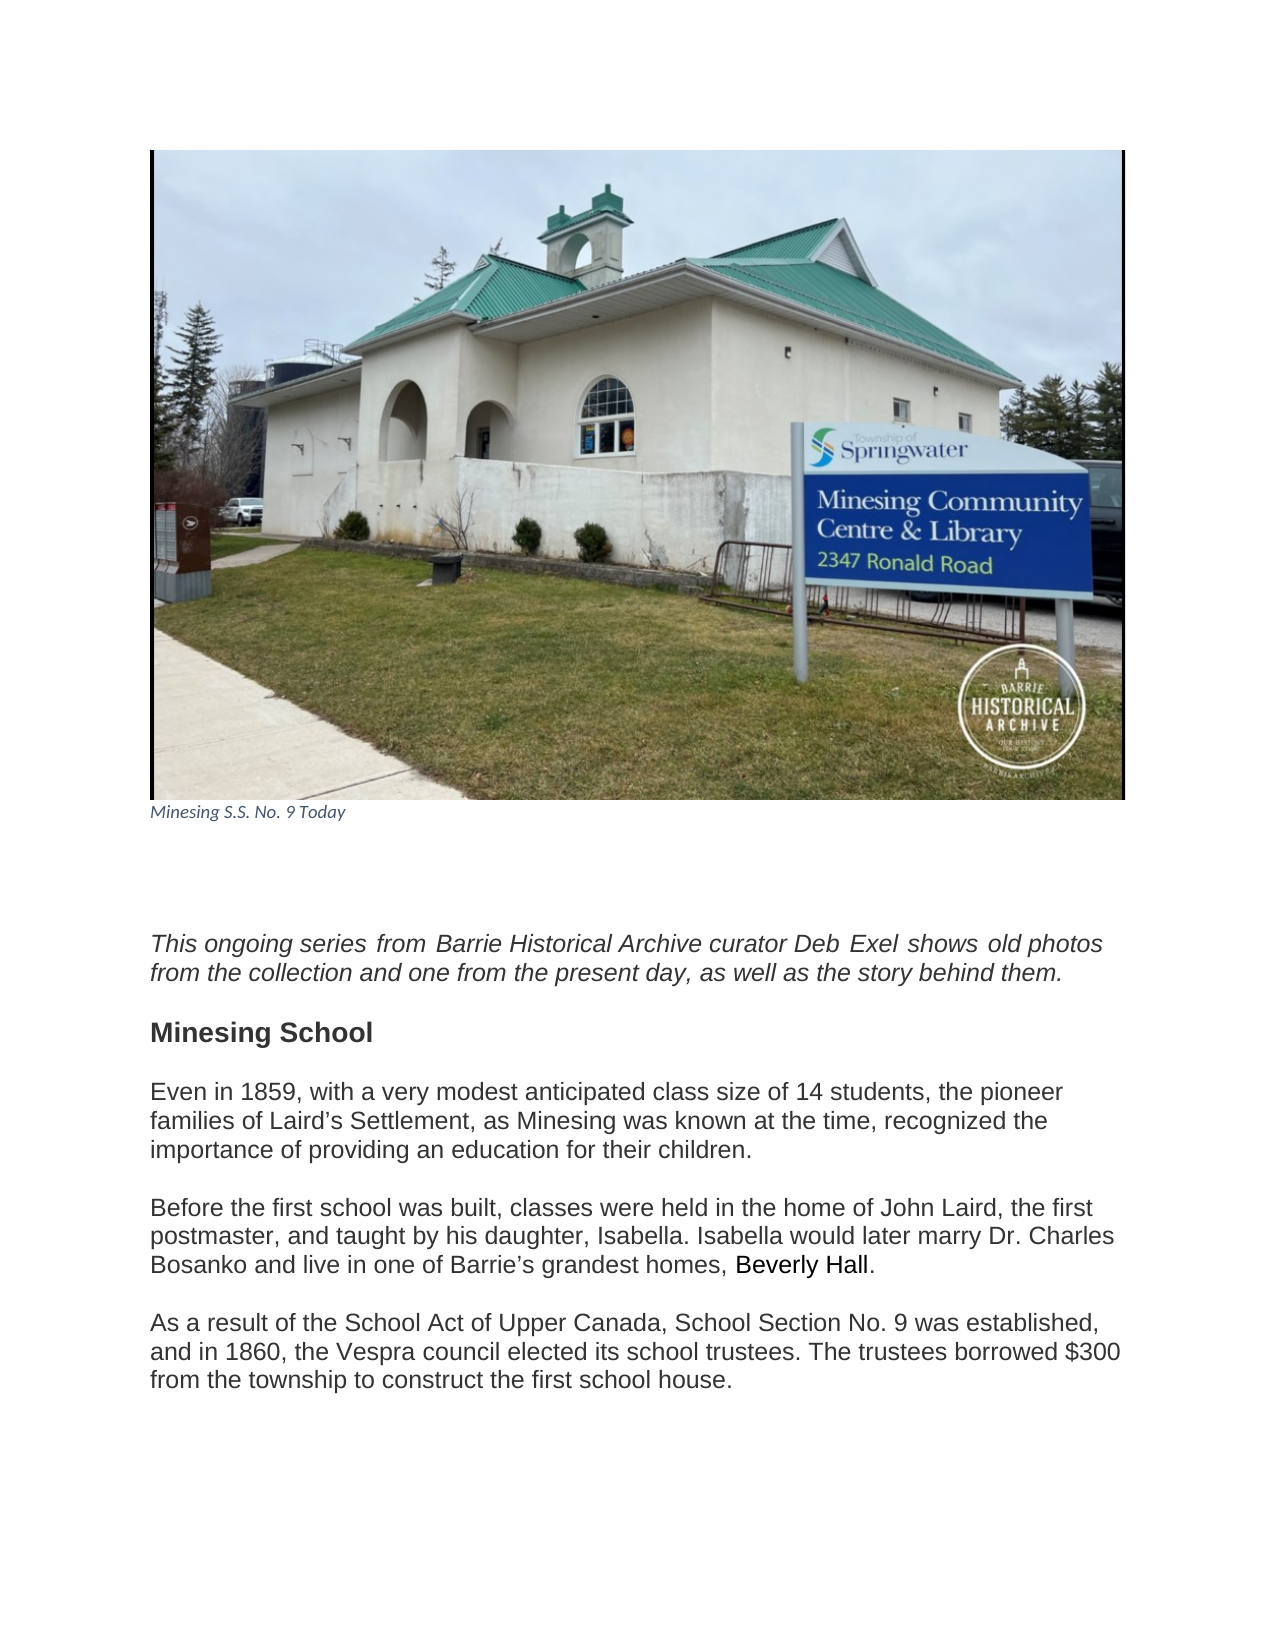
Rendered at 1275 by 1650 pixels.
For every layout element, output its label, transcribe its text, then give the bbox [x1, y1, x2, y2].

text Before the first school was built, classes were held in the home of John Laird, the first postmaster, and taught by his daughter, Isabella. Isabella would later marry Dr. Charles Bosanko and live in one of Barrie’s grandest homes, Beverly Hall. [150, 1193, 1125, 1279]
text Minesing School [150, 1016, 1125, 1048]
text Even in 1859, with a very modest anticipated class size of 14 students, the pioneer families of Laird’s Settlement, as Minesing was known at the time, recognized the importance of providing an education for their children. [150, 1077, 1125, 1163]
text Minesing S.S. No. 9 Today [150, 800, 1125, 823]
text As a result of the School Act of Upper Canada, School Section No. 9 was established, and in 1860, the Vespra council elected its school trustees. The trustees borrowed $300 from the township to construct the first school house. [150, 1308, 1125, 1394]
text This ongoing series from Barrie Historical Archive curator Deb Exel shows old photos from the collection and one from the present day, as well as the story behind them. [150, 929, 1125, 986]
picture [150, 150, 1125, 800]
